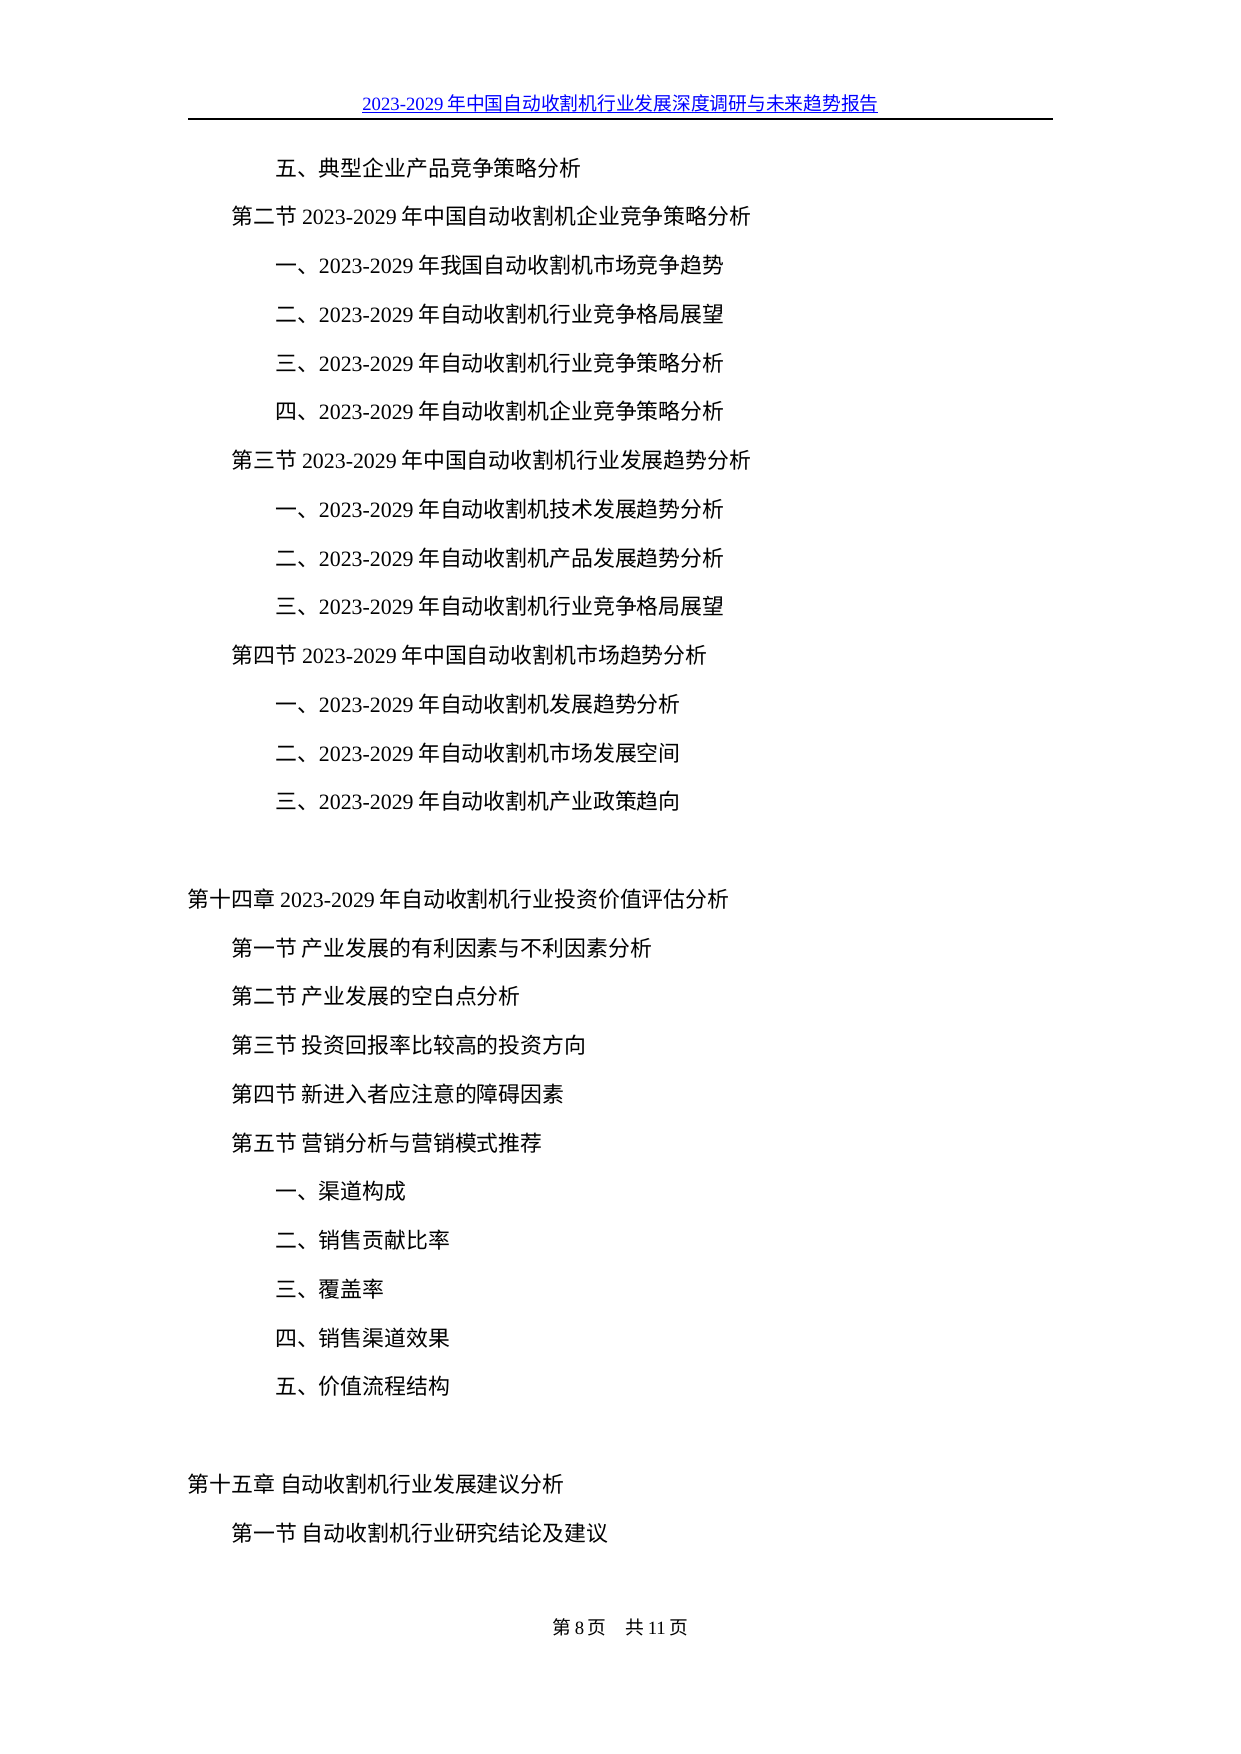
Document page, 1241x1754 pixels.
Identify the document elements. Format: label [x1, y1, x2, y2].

text [187, 150, 1053, 1548]
